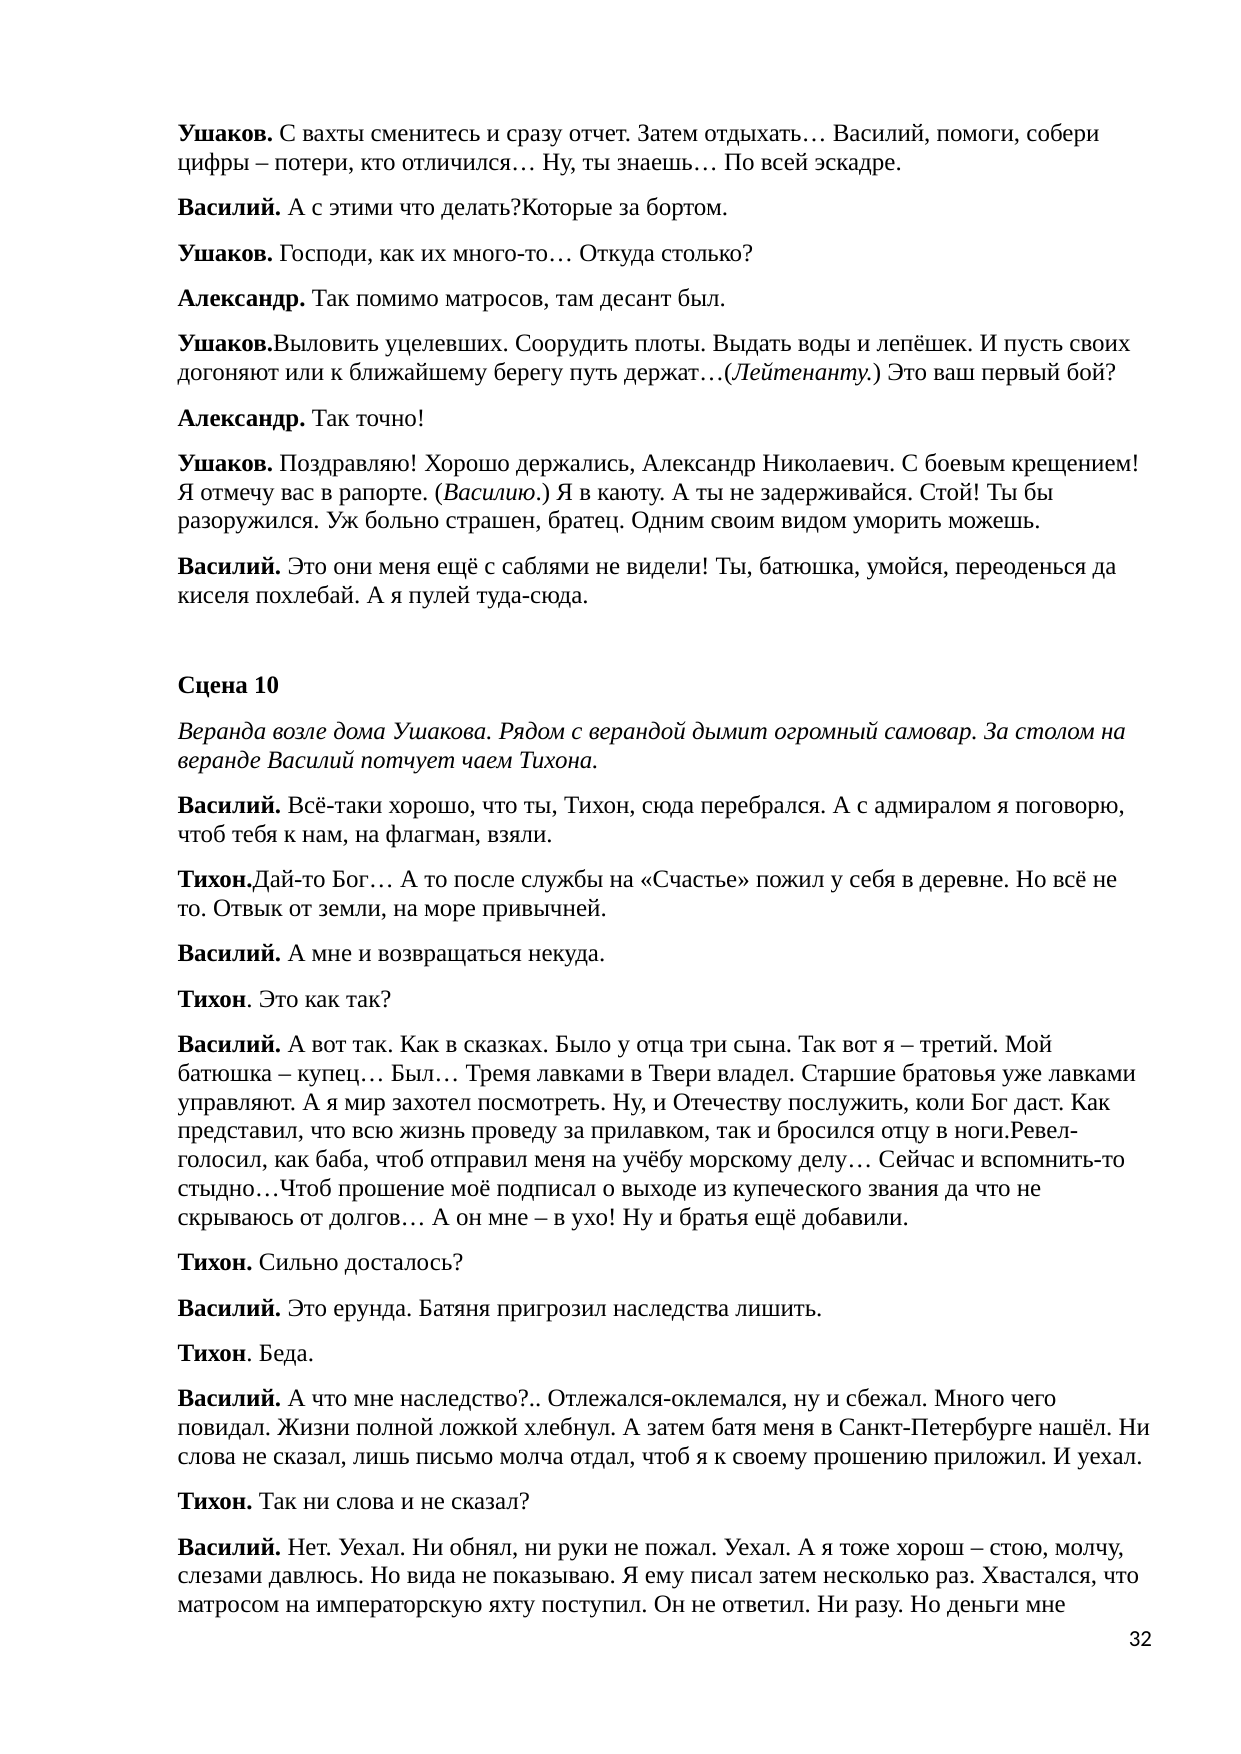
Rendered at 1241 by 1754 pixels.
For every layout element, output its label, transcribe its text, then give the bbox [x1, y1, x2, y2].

text Тихон. Беда. [177, 1338, 1152, 1367]
text Василий. Всё-таки хорошо, что ты, Тихон, сюда перебрался. А с адмиралом я поговорю, чтоб тебя к нам, на флагман, взяли. [177, 790, 1152, 848]
text Александр. Так точно! [177, 403, 1152, 431]
text Василий. А с этими что делать?Которые за бортом. [177, 192, 1152, 221]
text Ушаков. Поздравляю! Хорошо держались, Александр Николаевич. С боевым крещением! Я отмечу вас в рапорте. (Василию.) Я в каюту. А ты не задерживайся. Стой! Ты бы разоружился. Уж больно страшен, братец. Одним своим видом уморить можешь. [177, 448, 1152, 534]
text Ушаков. Господи, как их много-то… Откуда столько? [177, 238, 1152, 266]
text Веранда возле дома Ушакова. Рядом с верандой дымит огромный самовар. За столом на веранде Василий потчует чаем Тихона. [177, 716, 1152, 773]
text Ушаков.Выловить уцелевших. Соорудить плоты. Выдать воды и лепёшек. И пусть своих догоняют или к ближайшему берегу путь держат…(Лейтенанту.) Это ваш первый бой? [177, 328, 1152, 386]
text Василий. А что мне наследство?.. Отлежался-оклемался, ну и сбежал. Много чего повидал. Жизни полной ложкой хлебнул. А затем батя меня в Санкт-Петербурге нашёл. Ни слова не сказал, лишь письмо молча отдал, чтоб я к своему прошению приложил. И уехал. [177, 1383, 1152, 1470]
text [177, 1532, 1152, 1618]
text Василий. А мне и возвращаться некуда. [177, 938, 1152, 967]
text Сцена 10 [177, 671, 1152, 699]
text Тихон. Это как так? [177, 984, 1152, 1013]
text Тихон. Сильно досталось? [177, 1247, 1152, 1276]
text Тихон.Дай-то Бог… А то после службы на «Счастье» пожил у себя в деревне. Но всё не то. Отвык от земли, на море привычней. [177, 864, 1152, 922]
text Василий. Это они меня ещё с саблями не видели! Ты, батюшка, умойся, переоденься да киселя похлебай. А я пулей туда-сюда. [177, 551, 1152, 608]
text Василий. А вот так. Как в сказках. Было у отца три сына. Так вот я – третий. Мой батюшка – купец… Был… Тремя лавками в Твери владел. Старшие братовья уже лавками управляют. А я мир захотел посмотреть. Ну, и Отечеству послужить, коли Бог даст. Как представил, что всю жизнь проведу за прилавком, так и бросился отцу в ноги.Ревел-голосил, как баба, чтоб отправил меня на учёбу морскому делу… Сейчас и вспомнить-то стыдно…Чтоб прошение моё подписал о выходе из купеческого звания да что не скрываюсь от долгов… А он мне – в ухо! Ну и братья ещё добавили. [177, 1029, 1152, 1231]
text Ушаков. С вахты сменитесь и сразу отчет. Затем отдыхать… Василий, помоги, собери цифры – потери, кто отличился… Ну, ты знаешь… По всей эскадре. [177, 118, 1152, 176]
text Василий. Это ерунда. Батяня пригрозил наследства лишить. [177, 1293, 1152, 1321]
text Александр. Так помимо матросов, там десант был. [177, 283, 1152, 312]
text Тихон. Так ни слова и не сказал? [177, 1486, 1152, 1515]
